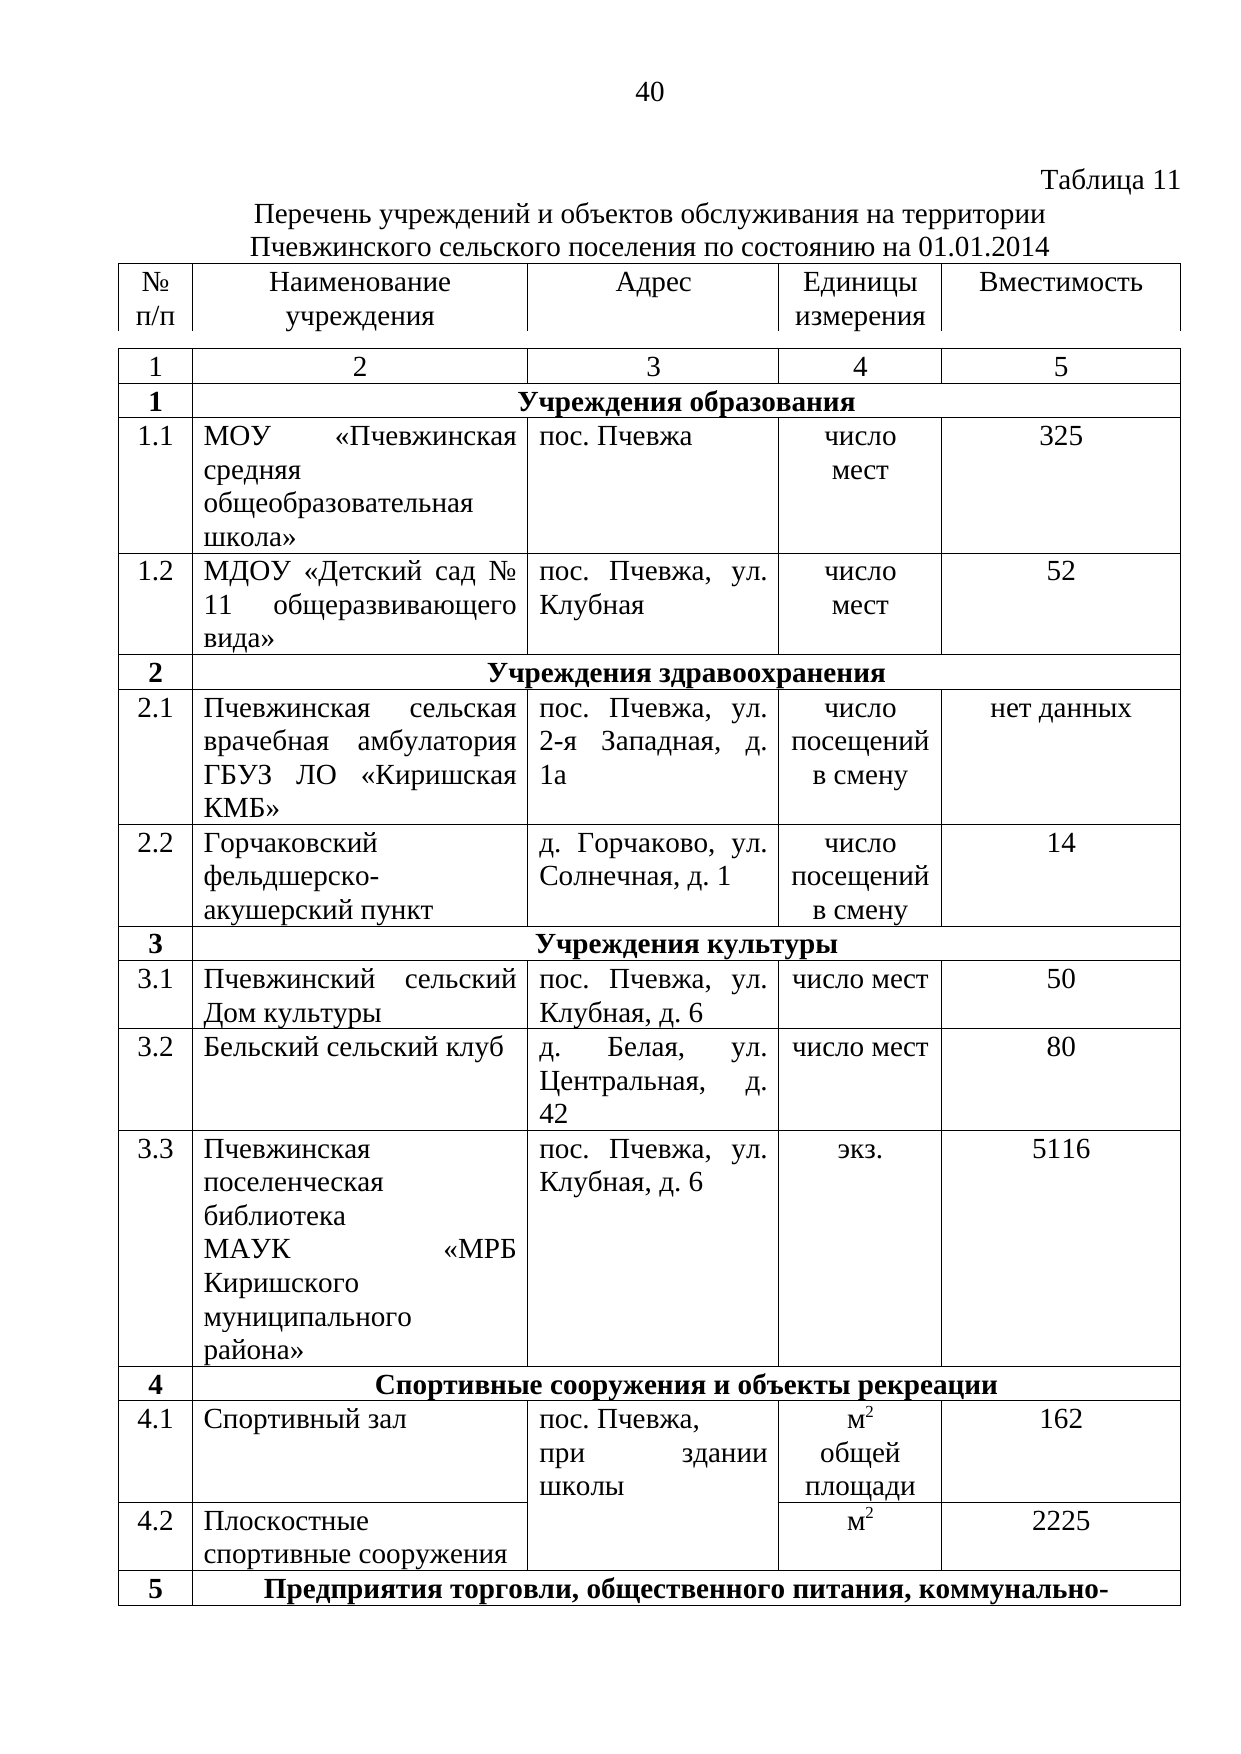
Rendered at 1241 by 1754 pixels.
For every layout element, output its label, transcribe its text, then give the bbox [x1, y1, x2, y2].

table_cell Горчаковский фельдшерско-акушерский пункт [193, 825, 527, 926]
table_cell нет данных [942, 690, 1180, 824]
table_cell 162 [942, 1401, 1180, 1502]
table_header Вместимость [942, 264, 1180, 331]
table_cell пос. Пчевжа, ул. Клубная [528, 554, 778, 654]
table_cell м2 [779, 1503, 941, 1570]
table_cell Пчевжинская поселенческая библиотека МАУК «МРБ Киришского муниципального района» [193, 1131, 527, 1366]
table_header 3 [528, 349, 778, 383]
table_cell число мест [779, 554, 941, 654]
table_cell 3 [119, 927, 192, 960]
table_cell 14 [942, 825, 1180, 926]
table_header № п/п [119, 264, 192, 331]
table_cell число мест [779, 418, 941, 552]
table_cell 2225 [942, 1503, 1180, 1570]
table_cell число посещений в смену [779, 825, 941, 926]
table_cell Учреждения образования [193, 384, 1180, 417]
table_cell число посещений в смену [779, 690, 941, 824]
table_header Адрес [528, 264, 778, 331]
table_cell 2.1 [119, 690, 192, 824]
table_cell МОУ «Пчевжинская средняя общеобразовательная школа» [297, 418, 527, 552]
table_cell д. Белая, ул. Центральная, д. 42 [528, 1029, 778, 1130]
table_cell Бельский сельский клуб [193, 1029, 527, 1130]
table_cell 3.2 [119, 1029, 192, 1130]
table_cell 2.2 [119, 825, 192, 926]
table_cell пос. Пчевжа, ул. 2-я Западная, д. 1а [528, 690, 778, 824]
table_cell число мест [779, 961, 941, 1028]
table_cell 1 [119, 384, 192, 417]
table_cell 2 [119, 655, 192, 689]
text Пчевжинского сельского поселения по состоянию на [118, 229, 1181, 263]
table_cell Спортивный зал [193, 1401, 527, 1502]
table_cell 50 [942, 961, 1180, 1028]
table_cell Пчевжинский сельский Дом культуры [193, 961, 527, 1028]
table_header 1 [119, 349, 192, 383]
table_cell м2 общей площади [779, 1401, 941, 1502]
table_cell пос. Пчевжа, при здании школы [528, 1401, 778, 1570]
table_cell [193, 1571, 1180, 1605]
table_cell д. Горчаково, ул. Солнечная, д. 1 [528, 825, 778, 926]
table_cell Спортивные сооружения и объекты рекреации [193, 1367, 1180, 1400]
table_cell число мест [779, 1029, 941, 1130]
table_cell 52 [942, 554, 1180, 654]
table_cell 4.2 [119, 1503, 192, 1570]
table_cell 4.1 [119, 1401, 192, 1502]
table_cell экз. [779, 1131, 941, 1366]
table_cell 3.3 [119, 1131, 192, 1366]
table_header 5 [942, 349, 1180, 383]
table_cell Учреждения здравоохранения [193, 655, 1180, 689]
table_cell 4 [119, 1367, 192, 1400]
table_cell Пчевжинская сельская врачебная амбулатория ГБУЗ ЛО «Киришская КМБ» [193, 690, 527, 824]
text Таблица 11 [118, 162, 1181, 196]
table_cell пос. Пчевжа, ул. Клубная, д. 6 [528, 1131, 778, 1366]
table_cell 5 [119, 1571, 192, 1605]
table_cell 3.1 [119, 961, 192, 1028]
table_header 4 [779, 349, 941, 383]
text Перечень учреждений и объектов обслуживания на территории [118, 196, 1181, 229]
table_cell Плоскостные спортивные сооружения [193, 1503, 527, 1570]
table_header Наименование учреждения [193, 264, 527, 331]
table_cell пос. Пчевжа [528, 418, 778, 552]
table_cell 5116 [942, 1131, 1180, 1366]
table_cell МДОУ «Детский сад № 11 общеразвивающего вида» [275, 554, 527, 654]
table_header 2 [193, 349, 527, 383]
table_cell Учреждения культуры [193, 927, 1180, 960]
table_cell пос. Пчевжа, ул. Клубная, д. 6 [703, 961, 778, 1028]
table_cell 1.1 [119, 418, 192, 552]
table_cell 325 [942, 418, 1180, 552]
table_cell 80 [942, 1029, 1180, 1130]
table_cell 1.2 [119, 554, 192, 654]
table_header Единицы измерения [779, 264, 941, 331]
